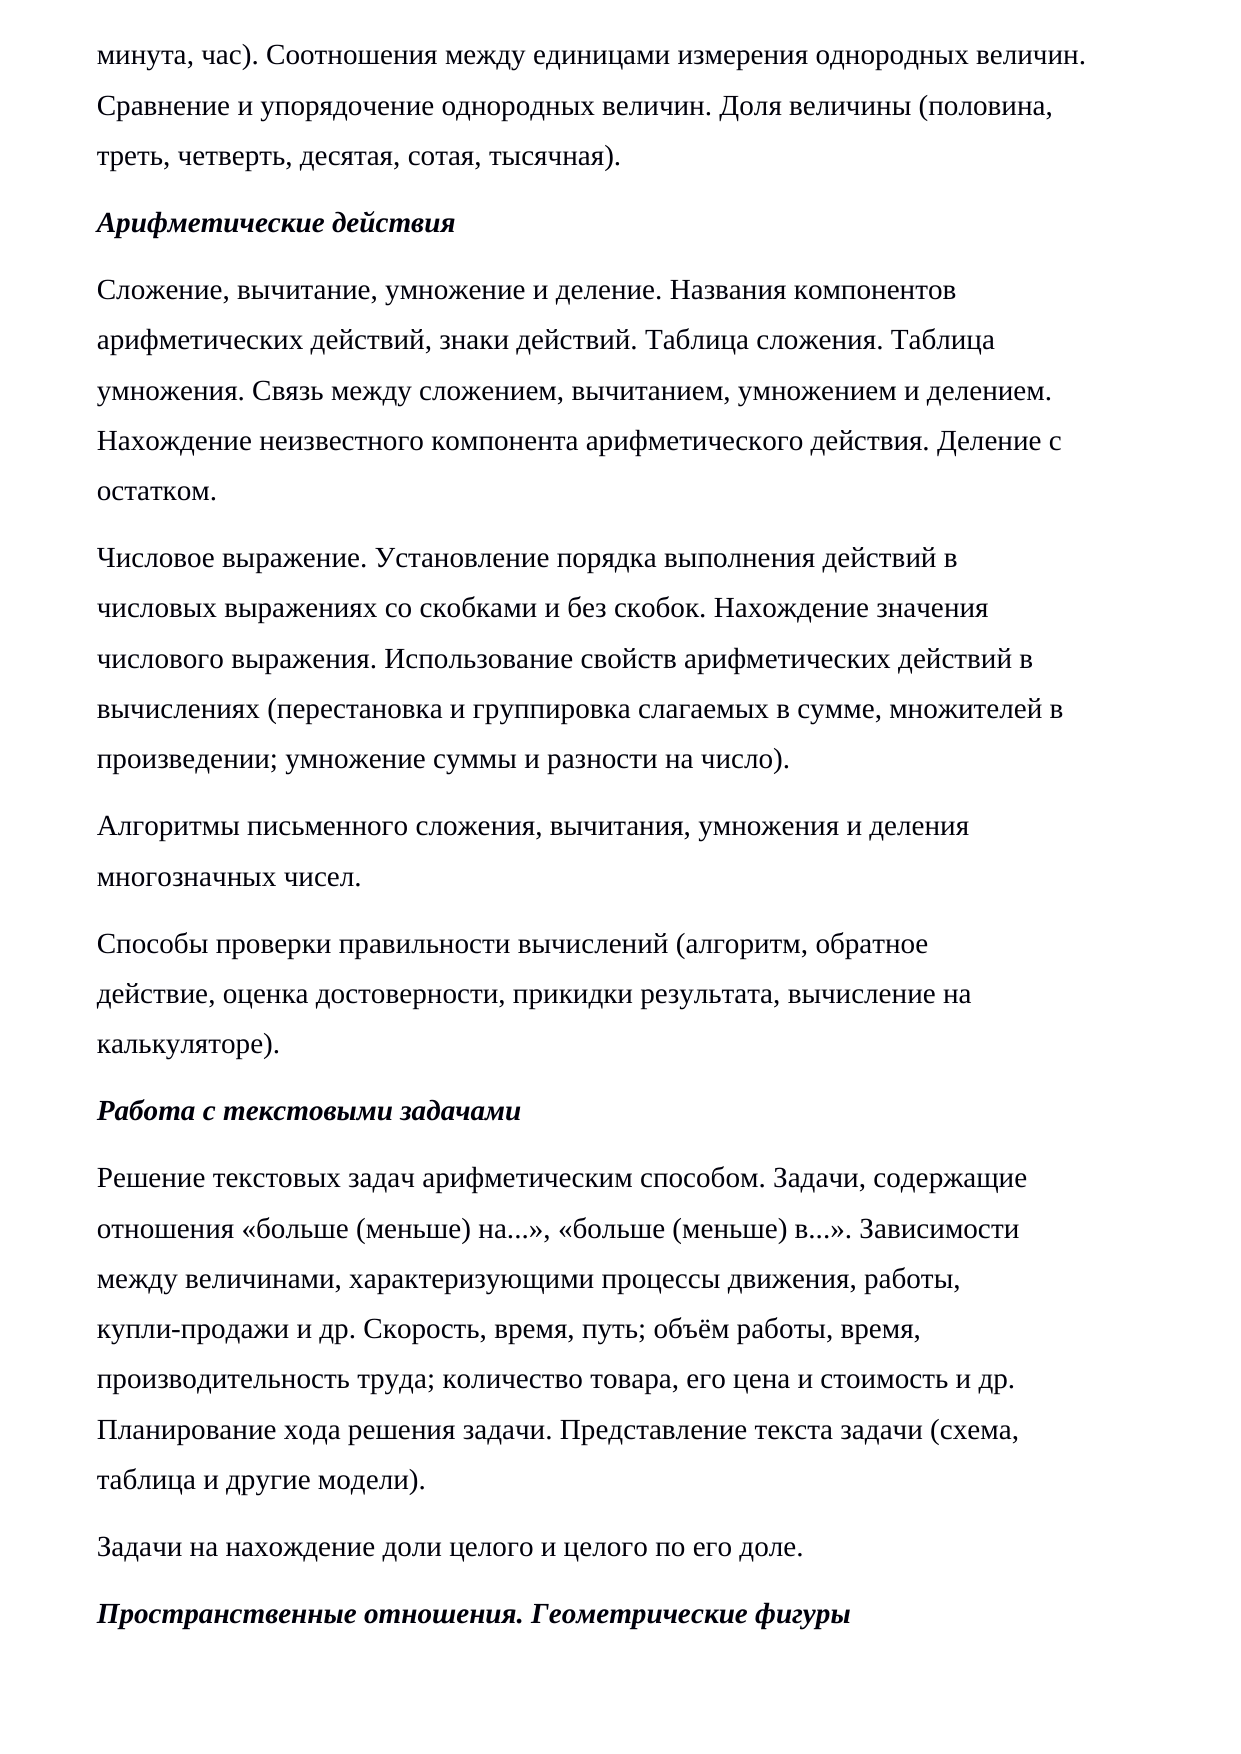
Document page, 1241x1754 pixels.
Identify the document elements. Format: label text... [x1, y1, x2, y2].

text Способы проверки правильности вычислений (алгоритм, обратное действие, оценка достоверности, прикидки результата, вычисление на калькуляторе). [97, 926, 1203, 1060]
text минута, час). Соотношения между единицами измерения однородных величин. Сравнение и упорядочение однородных величин. Доля величины (половина, треть, четверть, десятая, сотая, тысячная). [97, 37, 1203, 172]
text Решение текстовых задач арифметическим способом. Задачи, содержащие отношения «больше (меньше) на...», «больше (меньше) в...». Зависимости между величинами, характеризующими процессы движения, работы, купли-продажи и др. Скорость, время, путь; объём работы, время, производительность труда; количество товара, его цена и стоимость и др. Планирование хода решения задачи. Представление текста задачи (схема, таблица и другие модели). [97, 1160, 1203, 1496]
text Задачи на нахождение доли целого и целого по его доле. [97, 1529, 1203, 1563]
text Работа с текстовыми задачами [97, 1093, 1203, 1127]
text Числовое выражение. Установление порядка выполнения действий в числовых выражениях со скобками и без скобок. Нахождение значения числового выражения. Использование свойств арифметических действий в вычислениях (перестановка и группировка слагаемых в сумме, множителей в произведении; умножение суммы и разности на число). [97, 540, 1203, 775]
text Сложение, вычитание, умножение и деление. Названия компонентов арифметических действий, знаки действий. Таблица сложения. Таблица умножения. Связь между сложением, вычитанием, умножением и делением. Нахождение неизвестного компонента арифметического действия. Деление с остатком. [97, 272, 1203, 507]
text Арифметические действия [97, 205, 1203, 239]
text Пространственные отношения. Геометрические фигуры [97, 1596, 1203, 1630]
text Алгоритмы письменного сложения, вычитания, умножения и деления многозначных чисел. [97, 808, 1203, 892]
